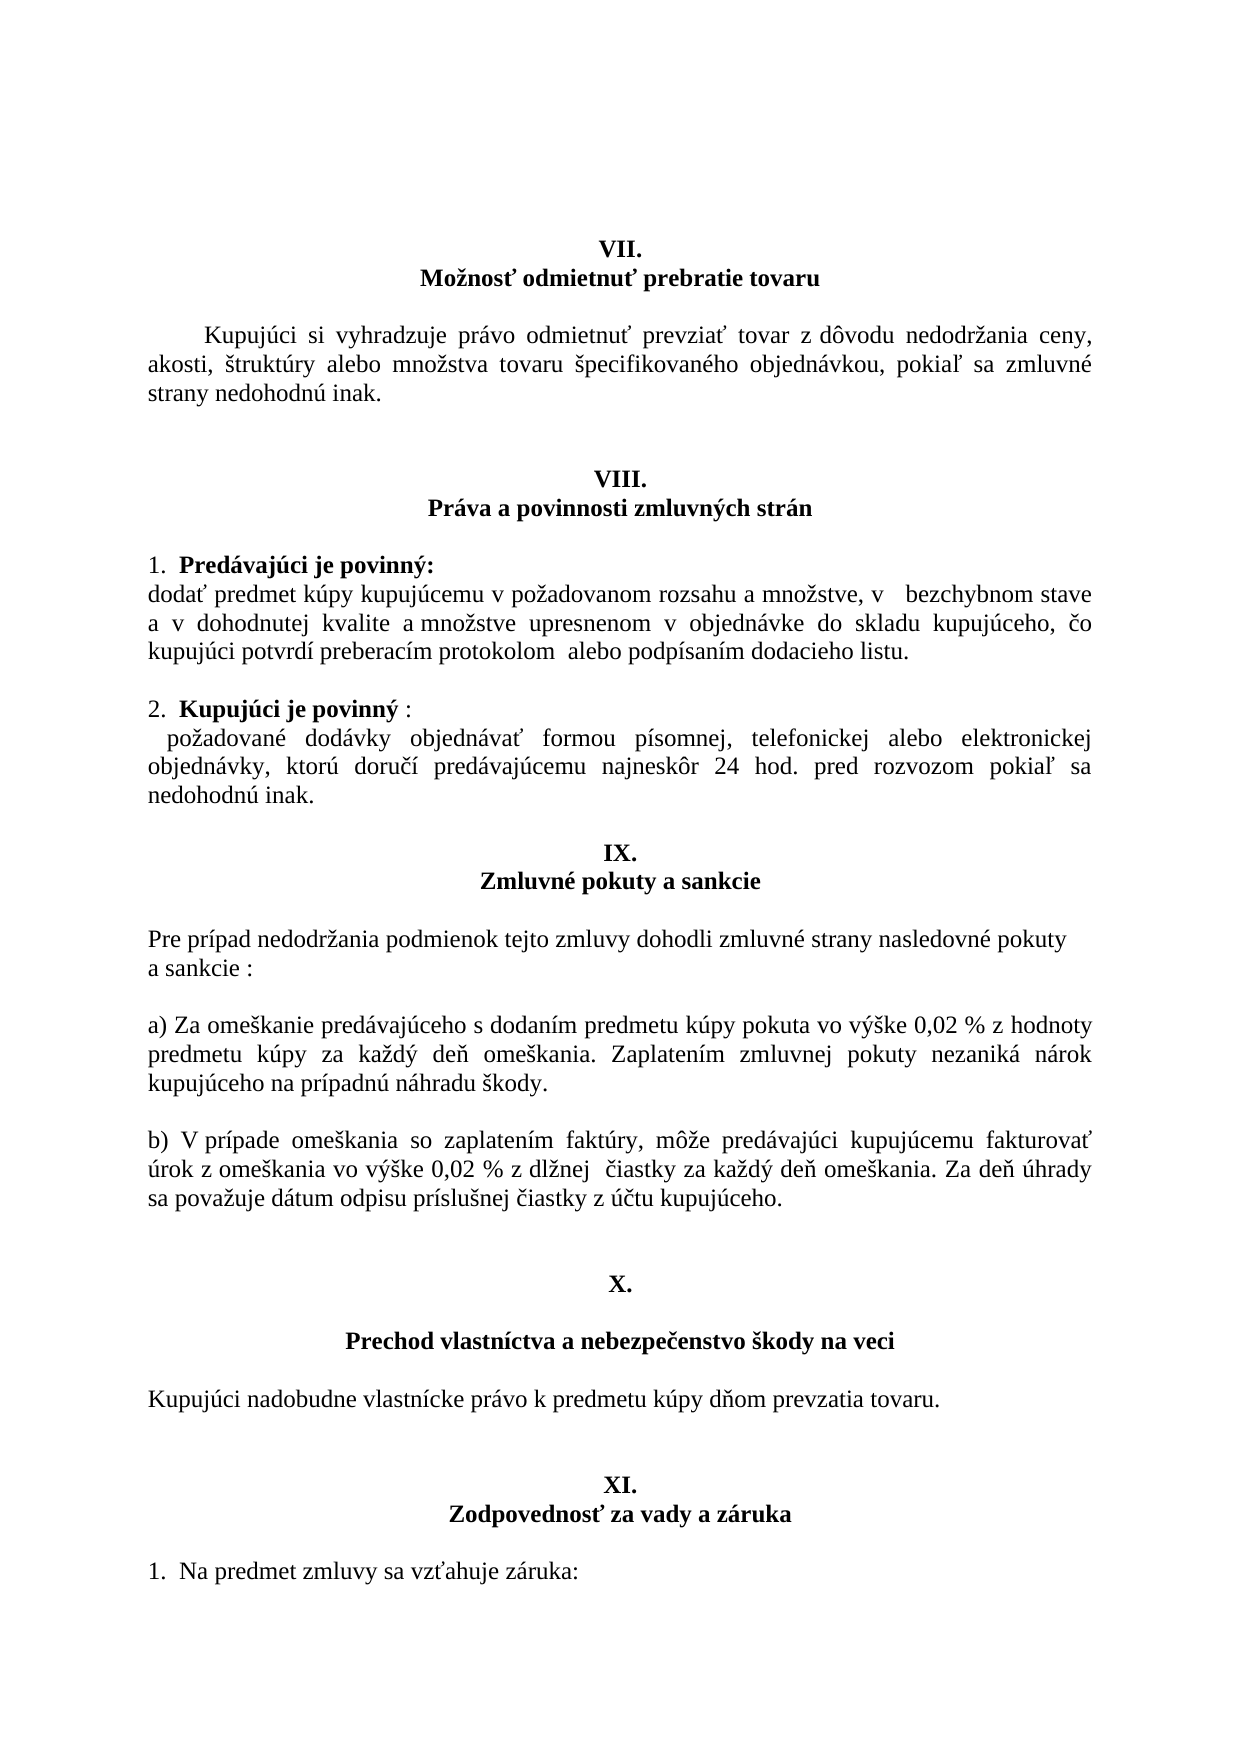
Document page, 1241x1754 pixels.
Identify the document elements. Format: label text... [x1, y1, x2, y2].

text X. [148, 1269, 1093, 1298]
text Možnosť odmietnuť prebratie tovaru [148, 263, 1093, 291]
text Kupujúci nadobudne vlastnícke právo k predmetu kúpy dňom prevzatia tovaru. [148, 1384, 1093, 1413]
text a) Za omeškanie predávajúceho s dodaním predmetu kúpy pokuta vo výške 0,02 % z hodnoty predmetu kúpy za každý deň omeškania. Zaplatením zmluvnej pokuty nezaniká nárok kupujúceho na prípadnú náhradu škody. [148, 1010, 1093, 1096]
text Zodpovednosť za vady a záruka [148, 1499, 1093, 1528]
text Kupujúci si vyhradzuje právo odmietnuť prevziať tovar z dôvodu nedodržania ceny, akosti, štruktúry alebo množstva tovaru špecifikovaného objednávkou, pokiaľ sa zmluvné strany nedohodnú inak. [148, 320, 1093, 406]
text Pre prípad nedodržania podmienok tejto zmluvy dohodli zmluvné strany nasledovné pokuty a sankcie : [148, 924, 1093, 981]
text Práva a povinnosti zmluvných strán [148, 493, 1093, 521]
text 1. Na predmet zmluvy sa vzťahuje záruka: [148, 1556, 1093, 1585]
text 2. Kupujúci je povinný : [148, 694, 1093, 723]
text 1. Predávajúci je povinný: [148, 550, 1093, 579]
text VII. [148, 234, 1093, 263]
text dodať predmet kúpy kupujúcemu v požadovanom rozsahu a množstve, v bezchybnom stave a v dohodnutej kvalite a množstve upresnenom v objednávke do skladu kupujúceho, čo kupujúci potvrdí preberacím protokolom alebo podpísaním dodacieho listu. [148, 579, 1093, 665]
text Zmluvné pokuty a sankcie [148, 866, 1093, 895]
text b) V prípade omeškania so zaplatením faktúry, môže predávajúci kupujúcemu fakturovať úrok z omeškania vo výške 0,02 % z dlžnej čiastky za každý deň omeškania. Za deň úhrady sa považuje dátum odpisu príslušnej čiastky z účtu kupujúceho. [148, 1125, 1093, 1211]
text IX. [148, 838, 1093, 866]
text Prechod vlastníctva a nebezpečenstvo škody na veci [148, 1326, 1093, 1355]
text XI. [148, 1470, 1093, 1499]
text požadované dodávky objednávať formou písomnej, telefonickej alebo elektronickej objednávky, ktorú doručí predávajúcemu najneskôr 24 hod. pred rozvozom pokiaľ sa nedohodnú inak. [148, 723, 1093, 809]
text VIII. [148, 464, 1093, 493]
